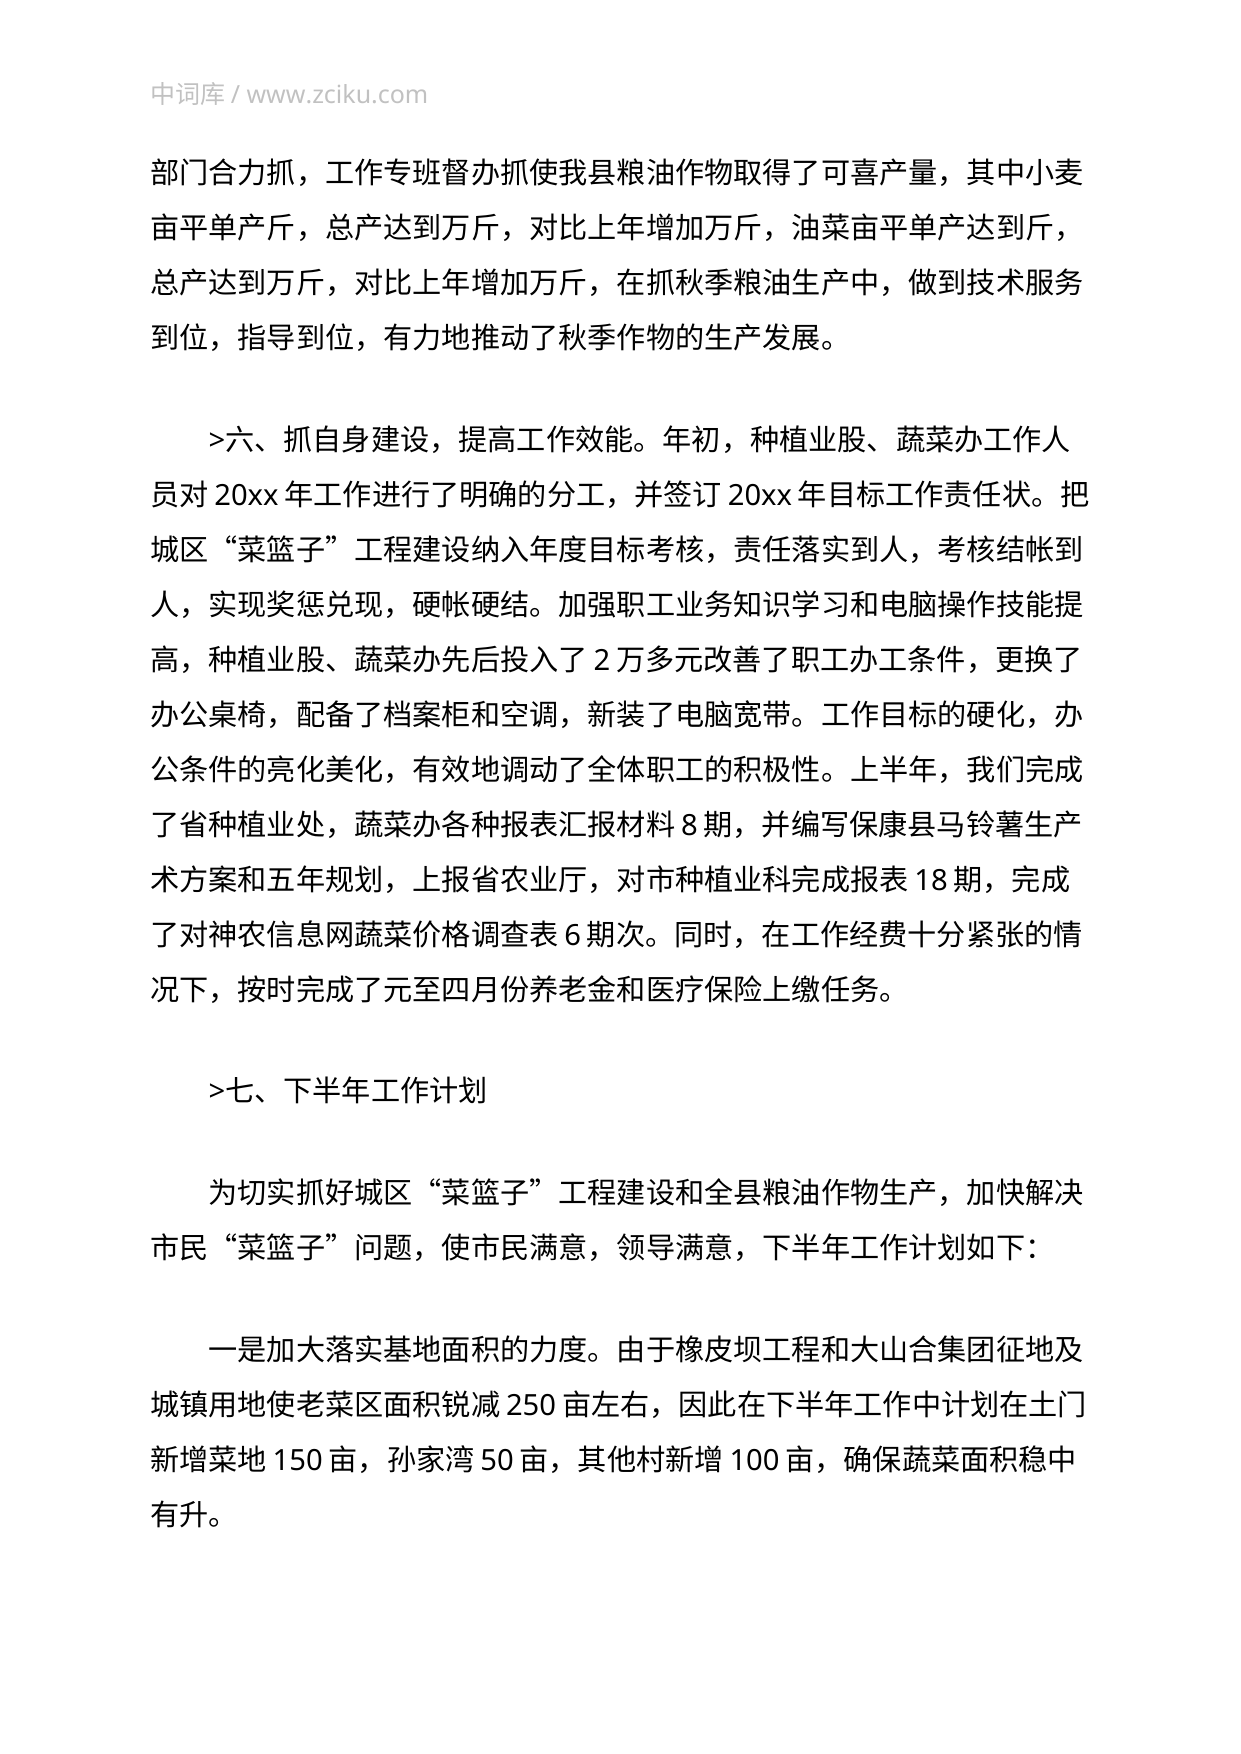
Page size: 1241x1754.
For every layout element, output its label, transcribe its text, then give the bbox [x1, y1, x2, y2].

text >六、抓自身建设，提高工作效能。年初，种植业股、蔬菜办工作人员对20xx年工作进行了明确的分工，并签订20xx年目标工作责任状。把城区“菜篮子”工程建设纳入年度目标考核，责任落实到人，考核结帐到人，实现奖惩兑现，硬帐硬结。加强职工业务知识学习和电脑操作技能提高，种植业股、蔬菜办先后投入了2万多元改善了职工办工条件，更换了办公桌椅，配备了档案柜和空调，新装了电脑宽带。工作目标的硬化，办公条件的亮化美化，有效地调动了全体职工的积极性。上半年，我们完成了省种植业处，蔬菜办各种报表汇报材料8期，并编写保康县马铃薯生产术方案和五年规划，上报省农业厅，对市种植业科完成报表18期，完成了对神农信息网蔬菜价格调查表6期次。同时，在工作经费十分紧张的情况下，按时完成了元至四月份养老金和医疗保险上缴任务。 [150, 416, 1090, 1008]
text >七、下半年工作计划 [150, 1068, 1090, 1110]
text 一是加大落实基地面积的力度。由于橡皮坝工程和大山合集团征地及城镇用地使老菜区面积锐减250亩左右，因此在下半年工作中计划在土门新增菜地150亩，孙家湾50亩，其他村新增100亩，确保蔬菜面积稳中有升。 [150, 1326, 1090, 1534]
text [150, 150, 1090, 357]
text 为切实抓好城区“菜篮子”工程建设和全县粮油作物生产，加快解决市民“菜篮子”问题，使市民满意，领导满意，下半年工作计划如下： [150, 1170, 1090, 1267]
